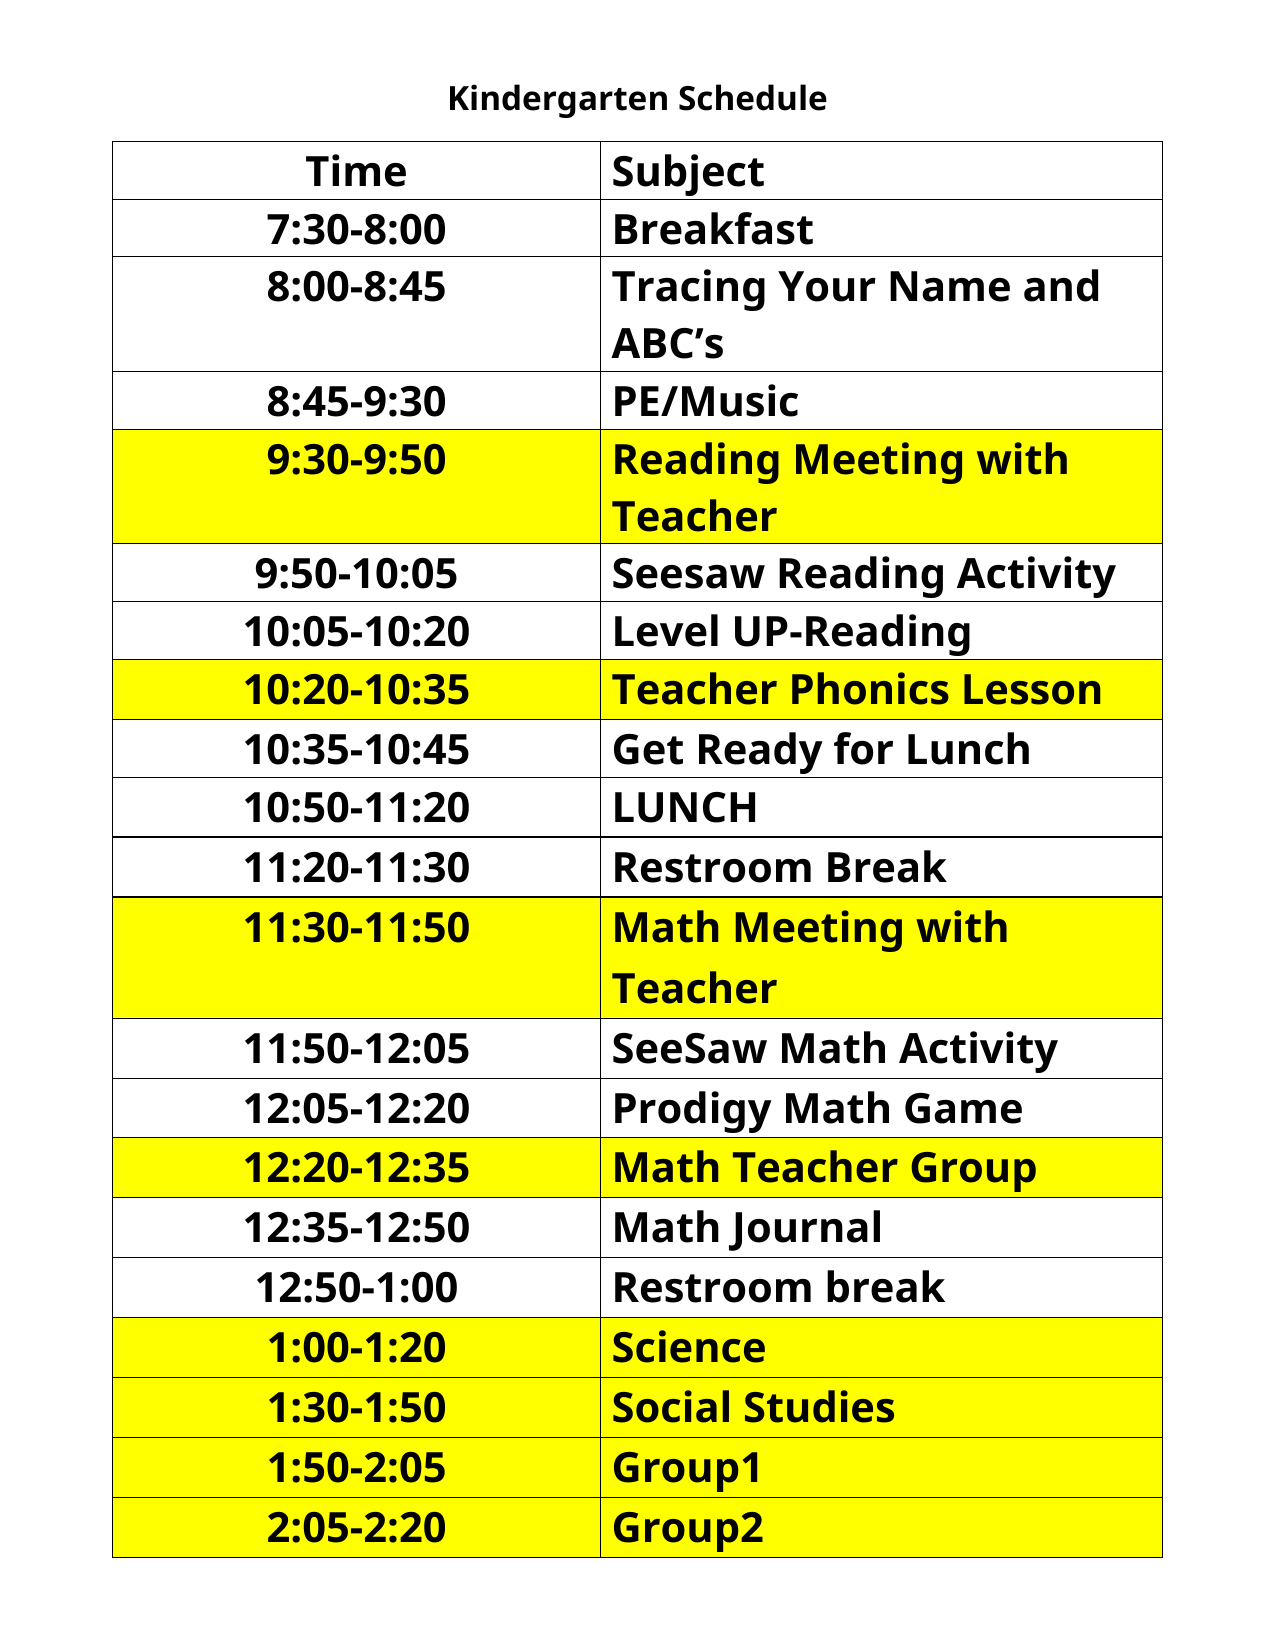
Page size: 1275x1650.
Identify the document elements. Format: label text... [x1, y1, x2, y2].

table_cell Level UP-Reading [601, 602, 1162, 659]
table_cell Tracing Your Name and ABC’s [601, 257, 1162, 371]
table_cell Math Teacher Group [601, 1138, 1162, 1197]
table_cell Group1 [601, 1438, 1162, 1497]
table_cell Teacher Phonics Lesson [601, 660, 1162, 719]
table_header Time [113, 142, 600, 198]
table_cell Restroom break [601, 1258, 1162, 1317]
table_cell Restroom Break [601, 838, 1162, 896]
table_cell 10:20-10:35 [113, 660, 600, 719]
table_cell 9:50-10:05 [113, 544, 600, 601]
table_cell 8:00-8:45 [113, 257, 600, 371]
table_cell 12:05-12:20 [113, 1079, 600, 1137]
table_cell 1:50-2:05 [113, 1438, 600, 1497]
table_cell 2:05-2:20 [113, 1498, 600, 1557]
table_cell Get Ready for Lunch [601, 720, 1162, 777]
table_cell 10:50-11:20 [113, 778, 600, 836]
table_cell 10:35-10:45 [113, 720, 600, 777]
table_cell Social Studies [601, 1378, 1162, 1437]
table_cell 8:45-9:30 [113, 372, 600, 429]
table_cell Prodigy Math Game [601, 1079, 1162, 1137]
table_cell 11:20-11:30 [113, 838, 600, 896]
table_cell 11:50-12:05 [113, 1019, 600, 1077]
table_cell 1:30-1:50 [113, 1378, 600, 1437]
table_cell 1:00-1:20 [113, 1318, 600, 1377]
table_header Subject [601, 142, 1162, 198]
table_cell Math Meeting with Teacher [601, 898, 1162, 1017]
table_cell SeeSaw Math Activity [601, 1019, 1162, 1077]
table_cell Reading Meeting with Teacher [601, 430, 1162, 543]
table_cell 12:20-12:35 [113, 1138, 600, 1197]
table_cell Breakfast [601, 200, 1162, 256]
table_cell 9:30-9:50 [113, 430, 600, 543]
table_cell 7:30-8:00 [113, 200, 600, 256]
table_cell Seesaw Reading Activity [601, 544, 1162, 601]
table_cell Math Journal [601, 1198, 1162, 1257]
text Kindergarten Schedule [75, 75, 1200, 120]
table_cell 11:30-11:50 [113, 898, 600, 1017]
table_cell 12:50-1:00 [113, 1258, 600, 1317]
table_cell Science [601, 1318, 1162, 1377]
table_cell LUNCH [601, 778, 1162, 836]
table_cell 12:35-12:50 [113, 1198, 600, 1257]
table_cell 10:05-10:20 [113, 602, 600, 659]
table_cell Group2 [601, 1498, 1162, 1557]
table_cell PE/Music [601, 372, 1162, 429]
